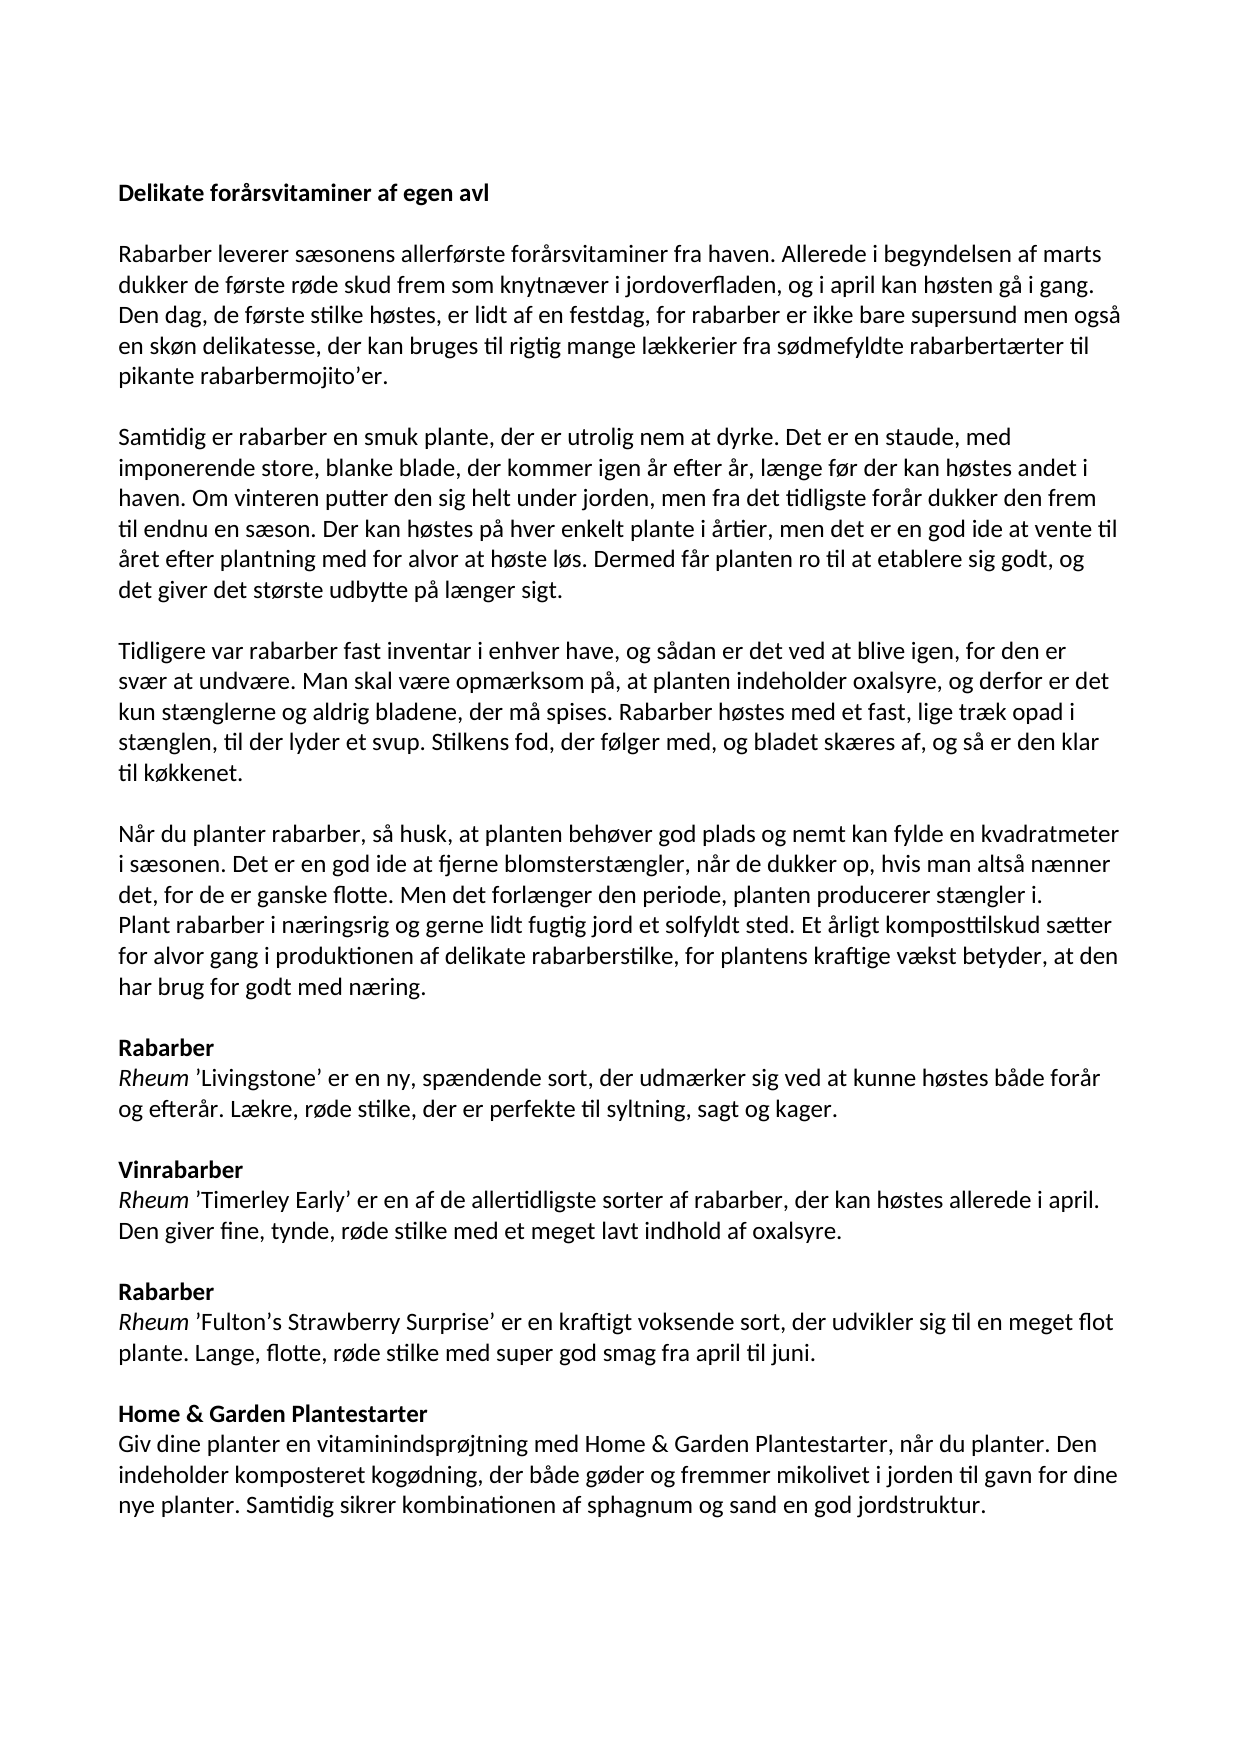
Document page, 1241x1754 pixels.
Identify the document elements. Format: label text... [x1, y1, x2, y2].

text Rabarber [118, 1032, 1122, 1062]
text Rheum ’Fulton’s Strawberry Surprise’ er en kraftigt voksende sort, der udvikler sig til en meget flot plante. Lange, flotte, røde stilke med super god smag fra april til juni. [118, 1306, 1122, 1367]
text Plant rabarber i næringsrig og gerne lidt fugtig jord et solfyldt sted. Et årligt komposttilskud sætter for alvor gang i produktionen af delikate rabarberstilke, for plantens kraftige vækst betyder, at den har brug for godt med næring. [118, 910, 1122, 1001]
text Rabarber leverer sæsonens allerførste forårsvitaminer fra haven. Allerede i begyndelsen af marts dukker de første røde skud frem som knytnæver i jordoverfladen, og i april kan høsten gå i gang. Den dag, de første stilke høstes, er lidt af en festdag, for rabarber er ikke bare supersund men også en skøn delikatesse, der kan bruges til rigtig mange lækkerier fra sødmefyldte rabarbertærter til pikante rabarbermojito’er. [118, 238, 1122, 391]
text Giv dine planter en vitaminindsprøjtning med Home & Garden Plantestarter, når du planter. Den indeholder komposteret kogødning, der både gøder og fremmer mikolivet i jorden til gavn for dine nye planter. Samtidig sikrer kombinationen af sphagnum og sand en god jordstruktur. [118, 1428, 1122, 1520]
text Tidligere var rabarber fast inventar i enhver have, og sådan er det ved at blive igen, for den er svær at undvære. Man skal være opmærksom på, at planten indeholder oxalsyre, og derfor er det kun stænglerne og aldrig bladene, der må spises. Rabarber høstes med et fast, lige træk opad i stænglen, til der lyder et svup. Stilkens fod, der følger med, og bladet skæres af, og så er den klar til køkkenet. [118, 635, 1122, 788]
text Samtidig er rabarber en smuk plante, der er utrolig nem at dyrke. Det er en staude, med imponerende store, blanke blade, der kommer igen år efter år, længe før der kan høstes andet i haven. Om vinteren putter den sig helt under jorden, men fra det tidligste forår dukker den frem til endnu en sæson. Der kan høstes på hver enkelt plante i årtier, men det er en god ide at vente til året efter plantning med for alvor at høste løs. Dermed får planten ro til at etablere sig godt, og det giver det største udbytte på længer sigt. [118, 421, 1122, 604]
text Delikate forårsvitaminer af egen avl [118, 177, 1122, 208]
text Rheum ’Livingstone’ er en ny, spændende sort, der udmærker sig ved at kunne høstes både forår og efterår. Lækre, røde stilke, der er perfekte til syltning, sagt og kager. [118, 1062, 1122, 1123]
text Vinrabarber [118, 1154, 1122, 1184]
text Når du planter rabarber, så husk, at planten behøver god plads og nemt kan fylde en kvadratmeter i sæsonen. Det er en god ide at fjerne blomsterstængler, når de dukker op, hvis man altså nænner det, for de er ganske flotte. Men det forlænger den periode, planten producerer stængler i. [118, 818, 1122, 910]
text Home & Garden Plantestarter [118, 1398, 1122, 1428]
text Rheum ’Timerley Early’ er en af de allertidligste sorter af rabarber, der kan høstes allerede i april. Den giver fine, tynde, røde stilke med et meget lavt indhold af oxalsyre. [118, 1184, 1122, 1245]
text Rabarber [118, 1276, 1122, 1306]
